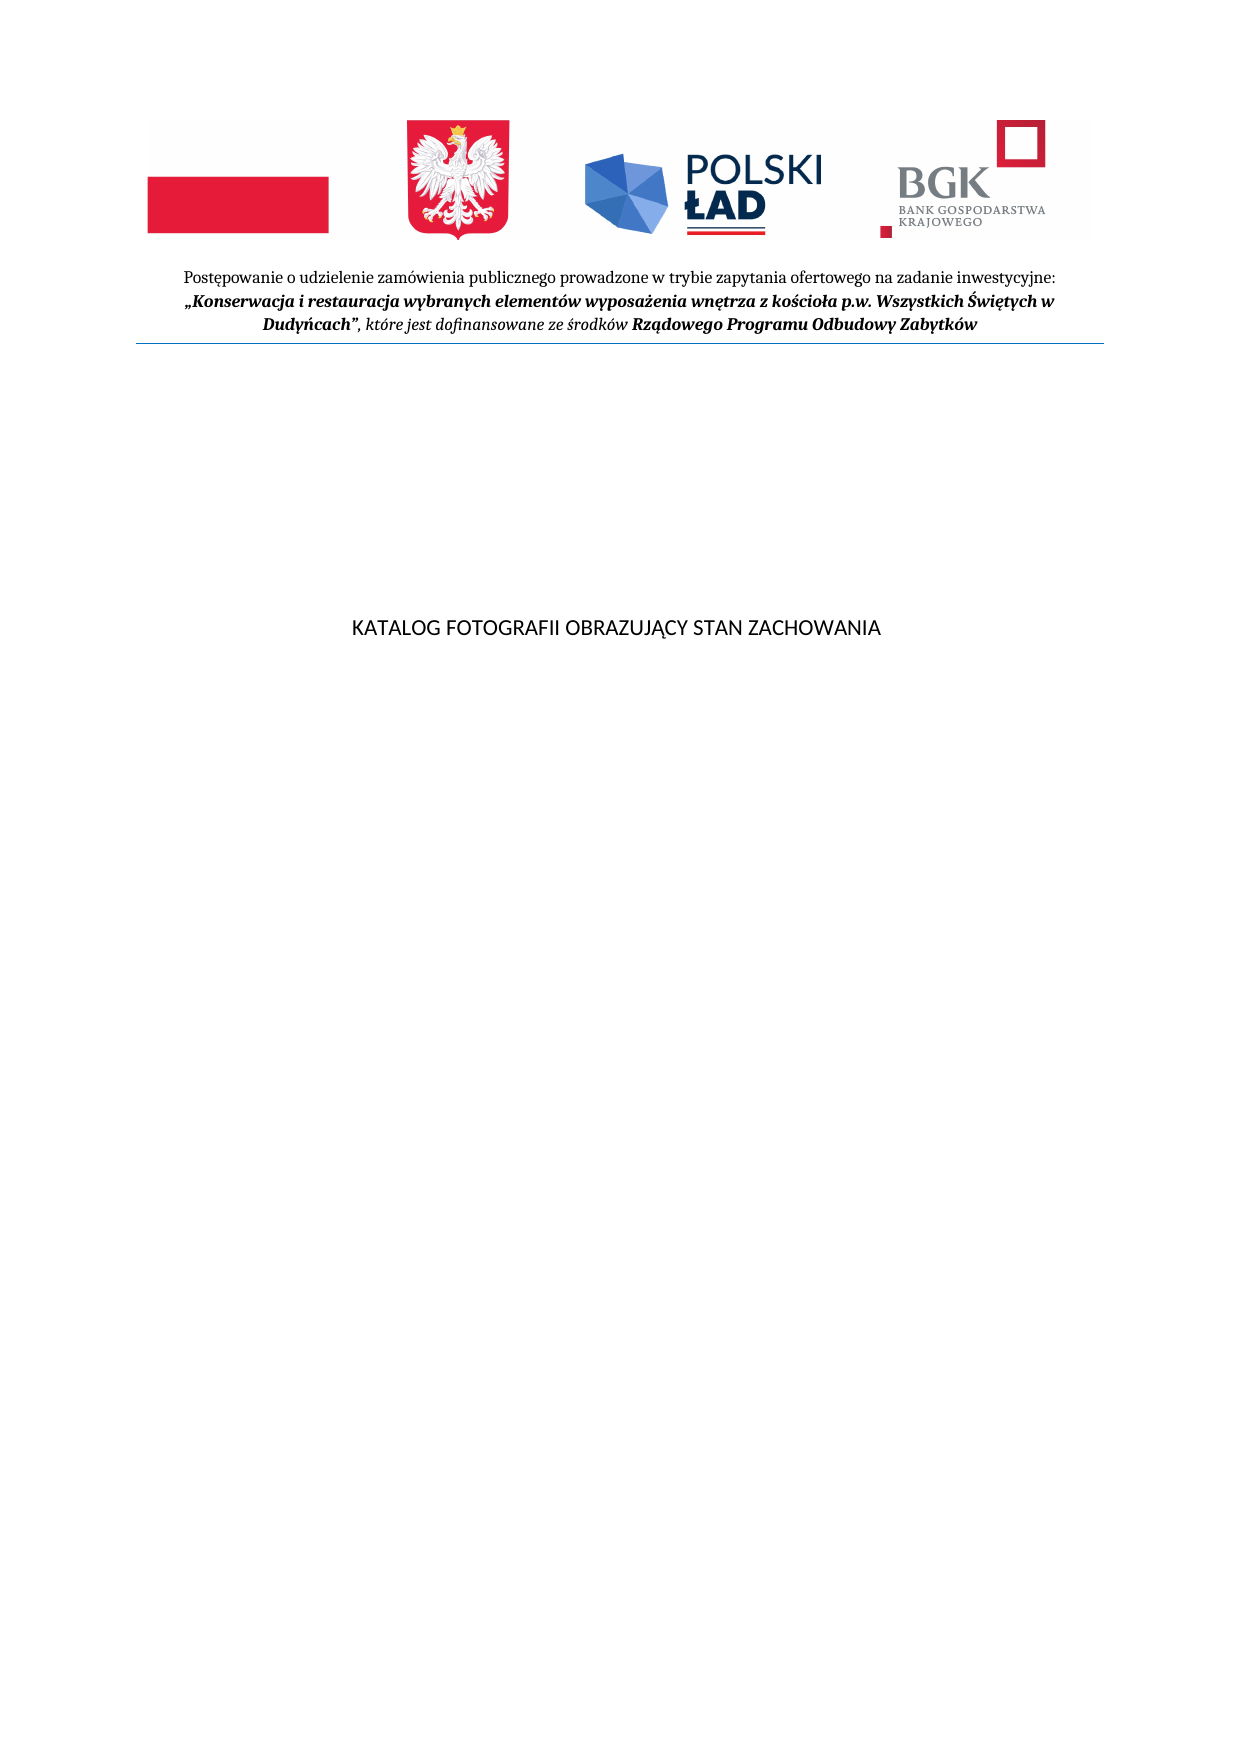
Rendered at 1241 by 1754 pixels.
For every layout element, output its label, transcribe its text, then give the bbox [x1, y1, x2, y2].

picture [147, 120, 1093, 240]
text KATALOG FOTOGRAFII OBRAZUJĄCY STAN ZACHOWANIA [148, 613, 968, 641]
